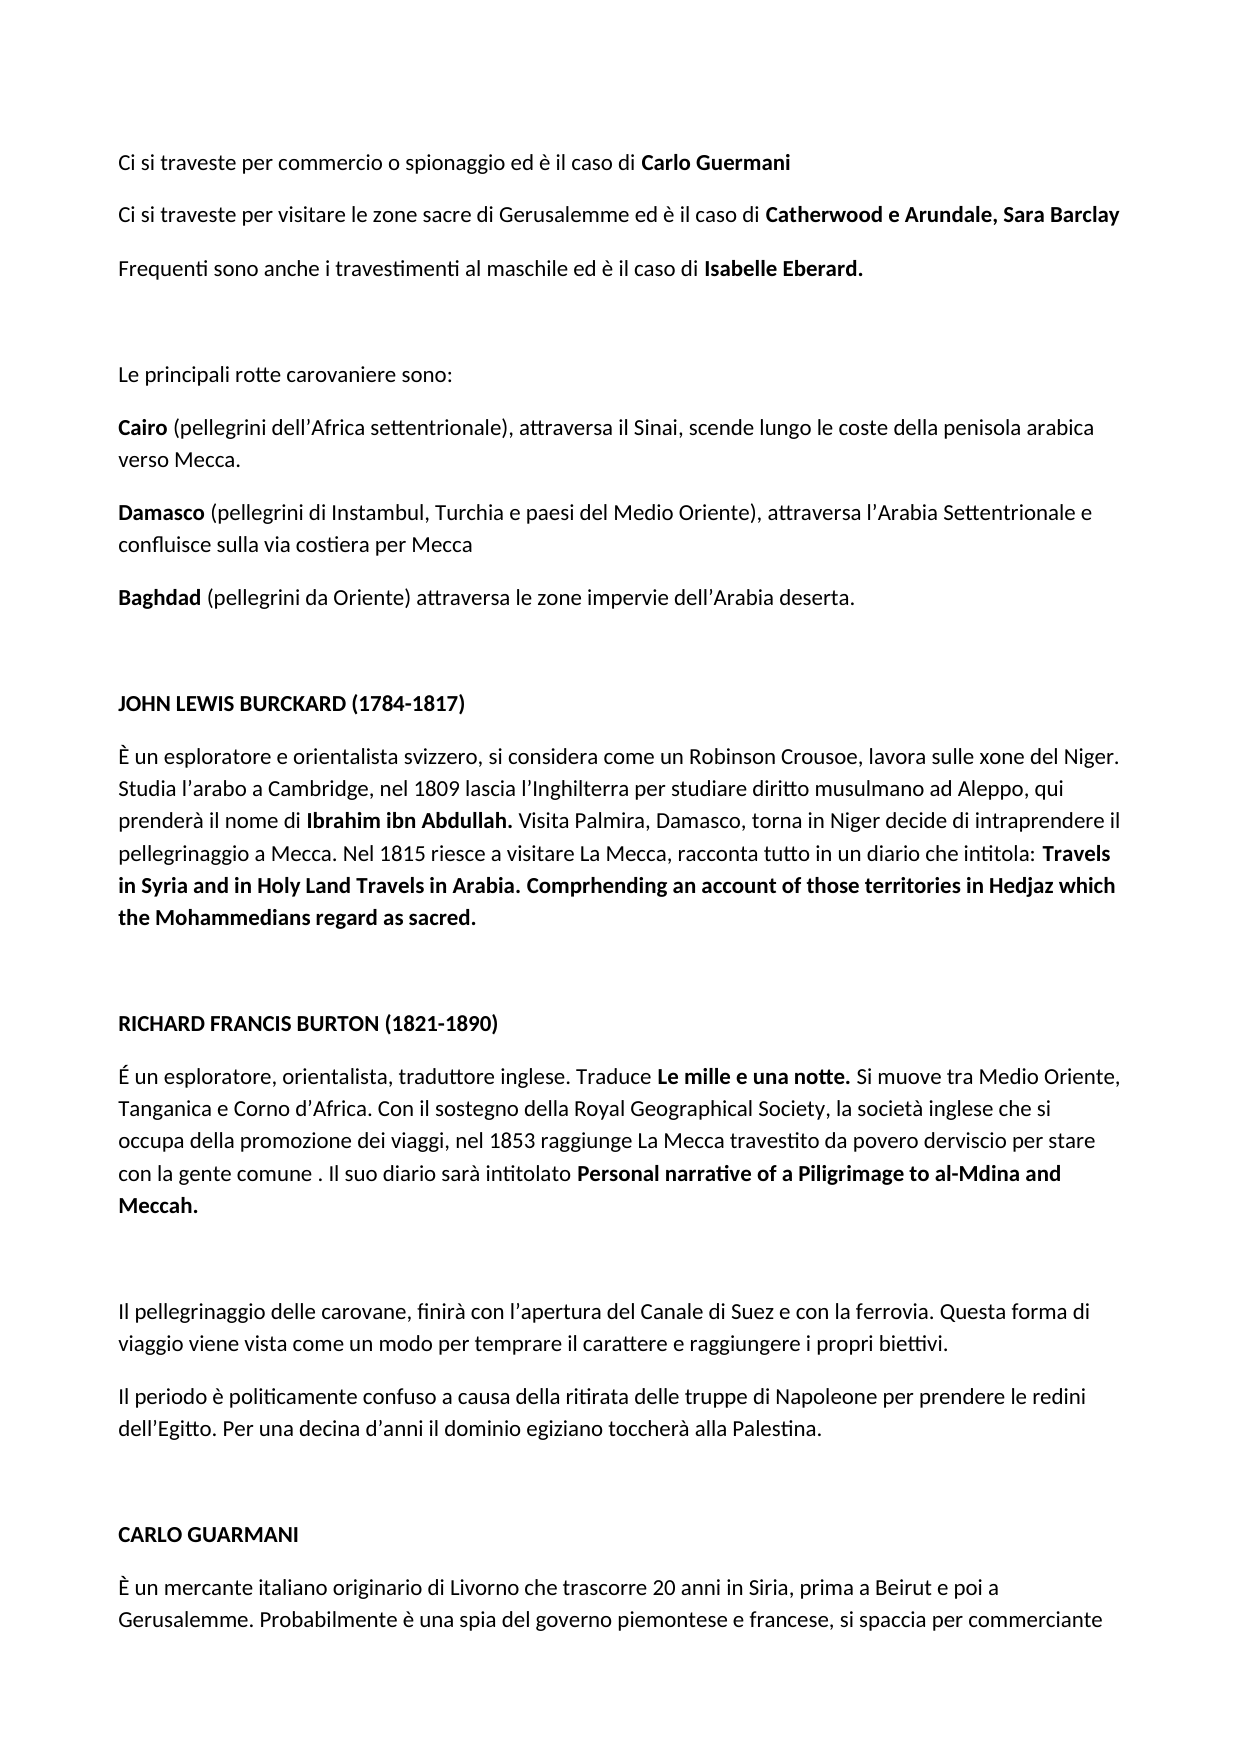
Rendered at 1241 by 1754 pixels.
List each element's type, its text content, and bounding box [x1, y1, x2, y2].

text É un esploratore, orientalista, traduttore inglese. Traduce Le mille e una notte. Si muove tra Medio Oriente, Tanganica e Corno d’Africa. Con il sostegno della Royal Geographical Society, la società inglese che si occupa della promozione dei viaggi, nel 1853 raggiunge La Mecca travestito da povero derviscio per stare con la gente comune . Il suo diario sarà intitolato Personal narrative of a Piligrimage to al-Mdina and Meccah. [118, 1062, 1122, 1219]
text Ci si traveste per visitare le zone sacre di Gerusalemme ed è il caso di Catherwood e Arundale, Sara Barclay [118, 201, 1122, 229]
text Il pellegrinaggio delle carovane, finirà con l’apertura del Canale di Suez e con la ferrovia. Questa forma di viaggio viene vista come un modo per temprare il carattere e raggiungere i propri biettivi. [118, 1297, 1122, 1357]
text CARLO GUARMANI [118, 1520, 1122, 1548]
text Ci si traveste per commercio o spionaggio ed è il caso di Carlo Guermani [118, 148, 1122, 176]
text È un esploratore e orientalista svizzero, si considera come un Robinson Crousoe, lavora sulle xone del Niger. Studia l’arabo a Cambridge, nel 1809 lascia l’Inghilterra per studiare diritto musulmano ad Aleppo, qui prenderà il nome di Ibrahim ibn Abdullah. Visita Palmira, Damasco, torna in Niger decide di intraprendere il pellegrinaggio a Mecca. Nel 1815 riesce a visitare La Mecca, racconta tutto in un diario che intitola: Travels in Syria and in Holy Land Travels in Arabia. Comprhending an account of those territories in Hedjaz which the Mohammedians regard as sacred. [118, 742, 1122, 931]
text Le principali rotte carovaniere sono: [118, 360, 1122, 388]
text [118, 1573, 1122, 1634]
text Il periodo è politicamente confuso a causa della ritirata delle truppe di Napoleone per prendere le redini dell’Egitto. Per una decina d’anni il dominio egiziano toccherà alla Palestina. [118, 1382, 1122, 1442]
text JOHN LEWIS BURCKARD (1784-1817) [118, 689, 1122, 717]
text Cairo (pellegrini dell’Africa settentrionale), attraversa il Sinai, scende lungo le coste della penisola arabica verso Mecca. [118, 413, 1122, 473]
text Baghdad (pellegrini da Oriente) attraversa le zone impervie dell’Arabia deserta. [118, 583, 1122, 611]
text Frequenti sono anche i travestimenti al maschile ed è il caso di Isabelle Eberard. [118, 254, 1122, 282]
text Damasco (pellegrini di Instambul, Turchia e paesi del Medio Oriente), attraversa l’Arabia Settentrionale e confluisce sulla via costiera per Mecca [118, 498, 1122, 558]
text RICHARD FRANCIS BURTON (1821-1890) [118, 1009, 1122, 1037]
